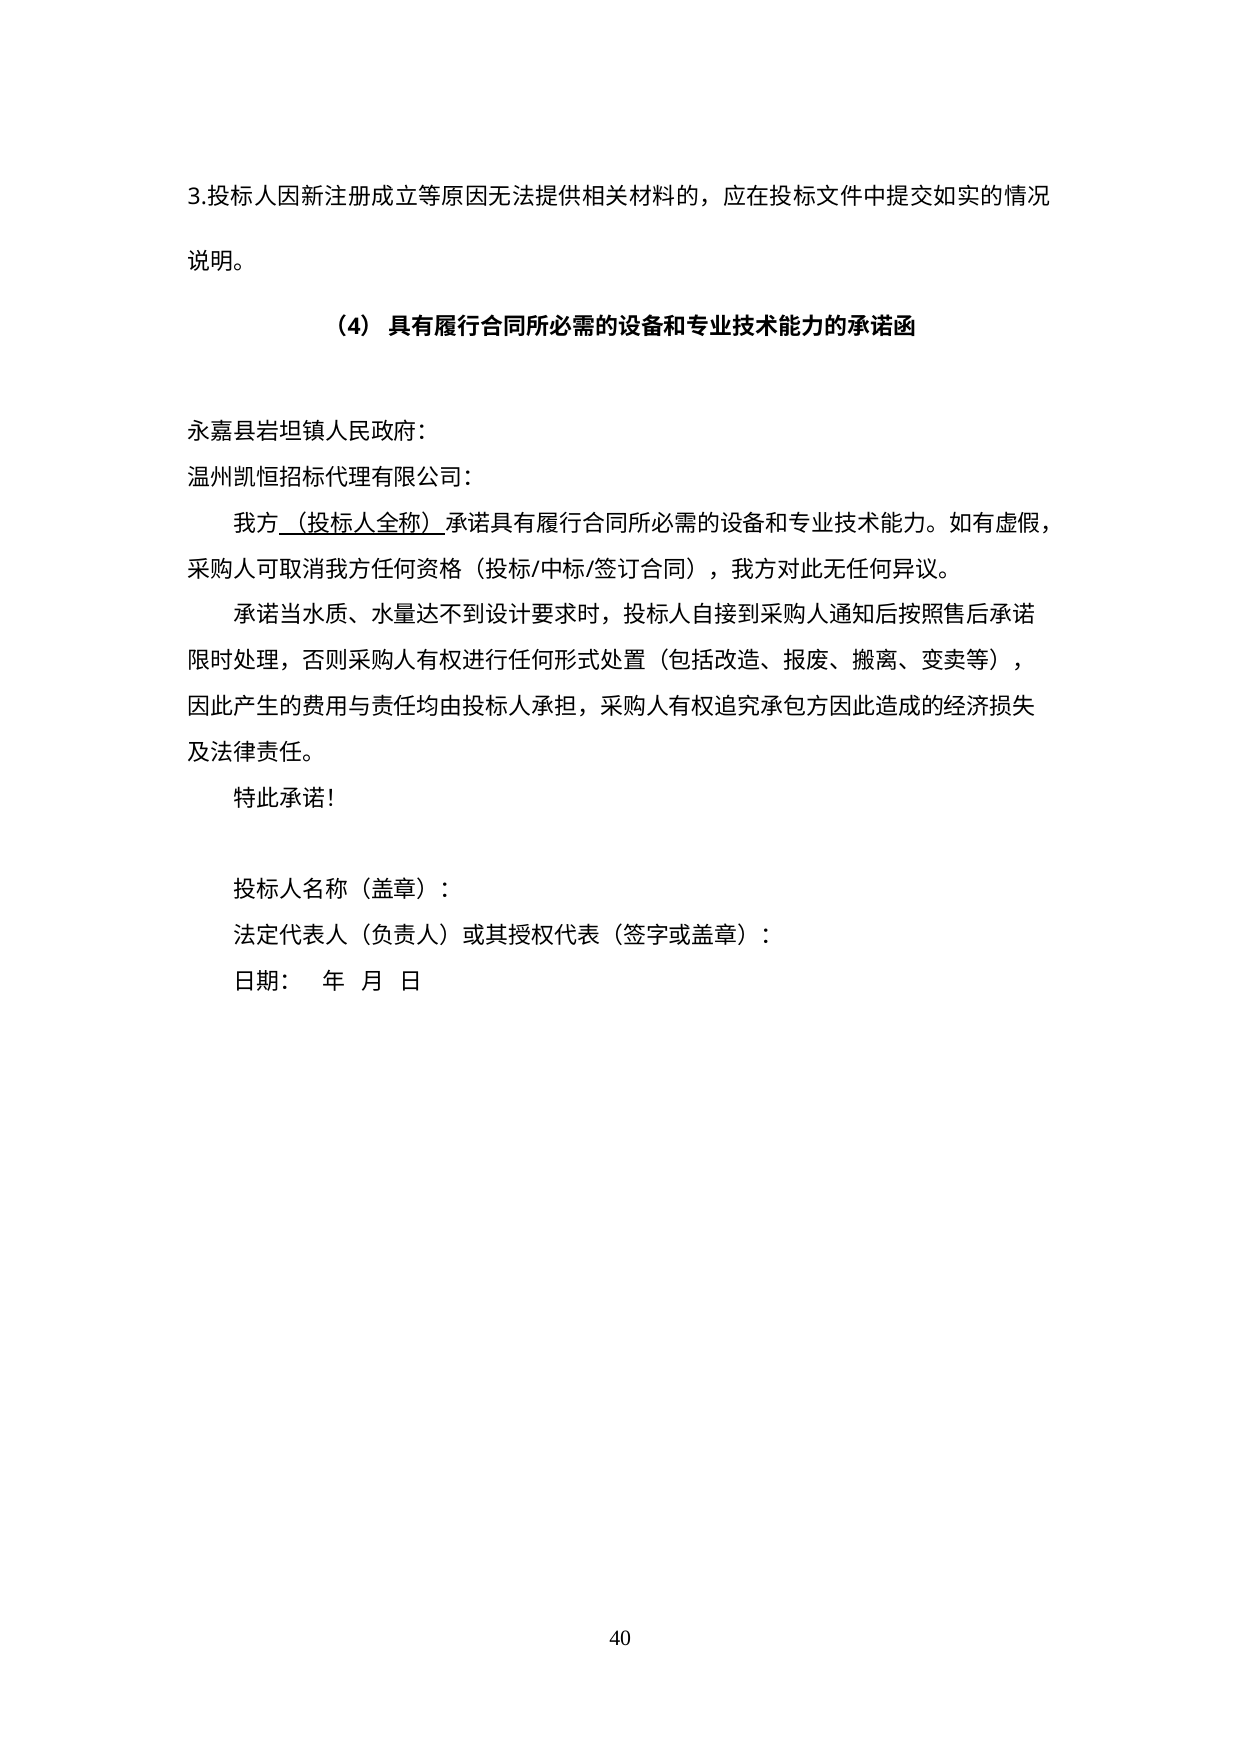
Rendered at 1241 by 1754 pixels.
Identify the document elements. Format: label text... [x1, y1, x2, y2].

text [187, 162, 1053, 292]
text 承诺当水质、水量达不到设计要求时，投标人自接到采购人通知后按照售后承诺限时处理，否则采购人有权进行任何形式处置（包括改造、报废、搬离、变卖等），因此产生的费用与责任均由投标人承担，采购人有权追究承包方因此造成的经济损失及法律责任。 [187, 586, 1053, 769]
text 日期： 年 月 日 [187, 953, 1053, 999]
text 法定代表人（负责人）或其授权代表（签字或盖章）： [187, 907, 1053, 953]
text 温州凯恒招标代理有限公司： [187, 449, 1053, 494]
text 投标人名称（盖章）： [187, 861, 1053, 907]
text （4） 具有履行合同所必需的设备和专业技术能力的承诺函 [187, 292, 1053, 357]
text 特此承诺！ [187, 769, 1053, 815]
text 我方 （投标人全称）承诺具有履行合同所必需的设备和专业技术能力。如有虚假，采购人可取消我方任何资格（投标/中标/签订合同），我方对此无任何异议。 [187, 494, 1053, 586]
text 永嘉县岩坦镇人民政府： [187, 403, 1053, 449]
